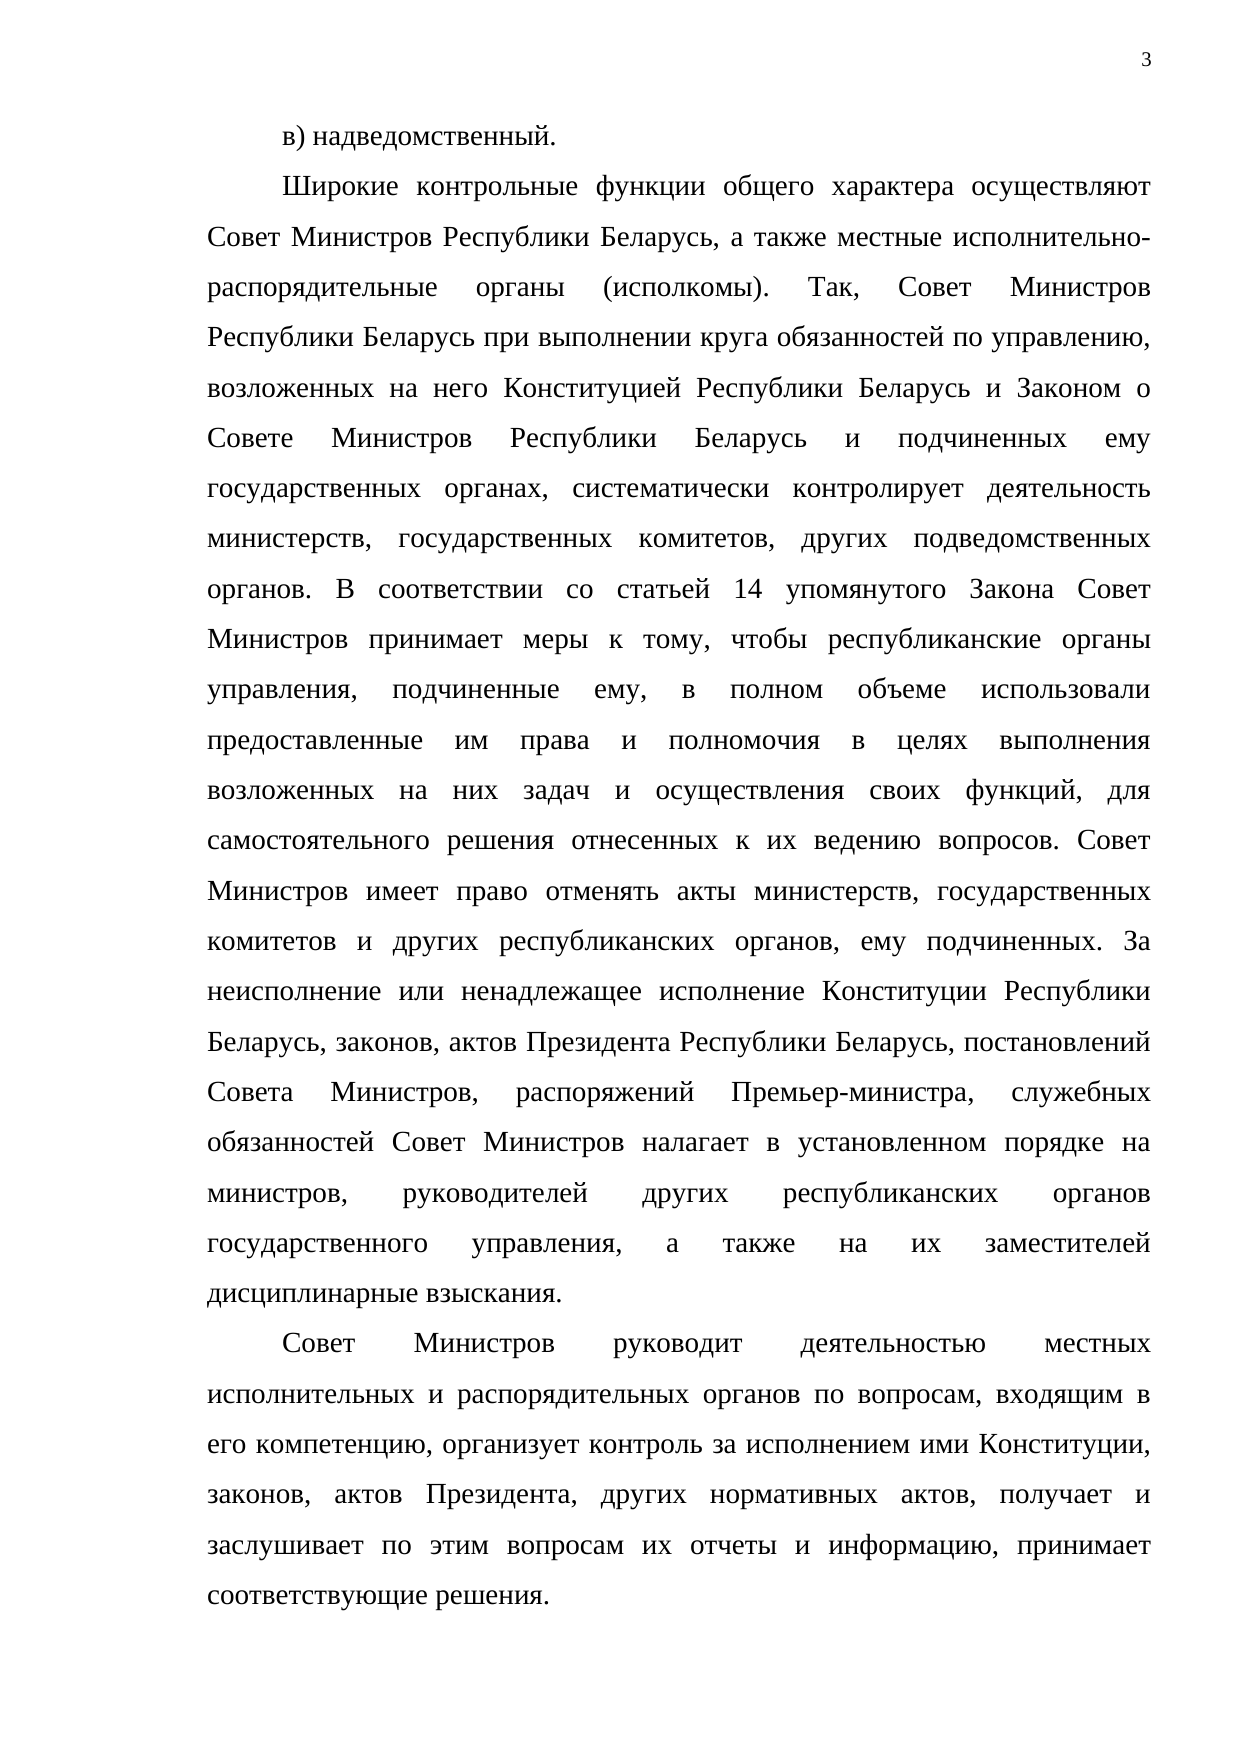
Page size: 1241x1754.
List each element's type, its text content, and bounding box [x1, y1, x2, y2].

text в) надведомственный. [207, 118, 1152, 152]
text Широкие контрольные функции общего характера осуществляют Совет Министров Республики Беларусь, а также местные исполнительно-распорядительные органы (исполкомы). Так, Совет Министров Республики Беларусь при выполнении круга обязанностей по управлению, возложенных на него Конституцией Республики Беларусь и Законом о Совете Министров Республики Беларусь и подчиненных ему государственных органах, систематически контролирует деятельность министерств, государственных комитетов, других подведомственных органов. В соответствии со статьей 14 упомянутого Закона Совет Министров принимает меры к тому, чтобы республиканские органы управления, подчиненные ему, в полном объеме использовали предоставленные им права и полномочия в целях выполнения возложенных на них задач и осуществления своих функций, для самостоятельного решения отнесенных к их ведению вопросов. Совет Министров имеет право отменять акты министерств, государственных комитетов и других республиканских органов, ему подчиненных. За неисполнение или ненадлежащее исполнение Конституции Республики Беларусь, законов, актов Президента Республики Беларусь, постановлений Совета Министров, распоряжений Премьер-министра, служебных обязанностей Совет Министров налагает в установленном порядке на министров, руководителей других республиканских органов государственного управления, а также на их заместителей дисциплинарные взыскания. [207, 168, 1152, 1309]
text Совет Министров руководит деятельностью местных исполнительных и распорядительных органов по вопросам, входящим в его компетенцию, организует контроль за исполнением ими Конституции, законов, актов Президента, других нормативных актов, получает и заслушивает по этим вопросам их отчеты и информацию, принимает соответствующие решения. [207, 1326, 1152, 1611]
